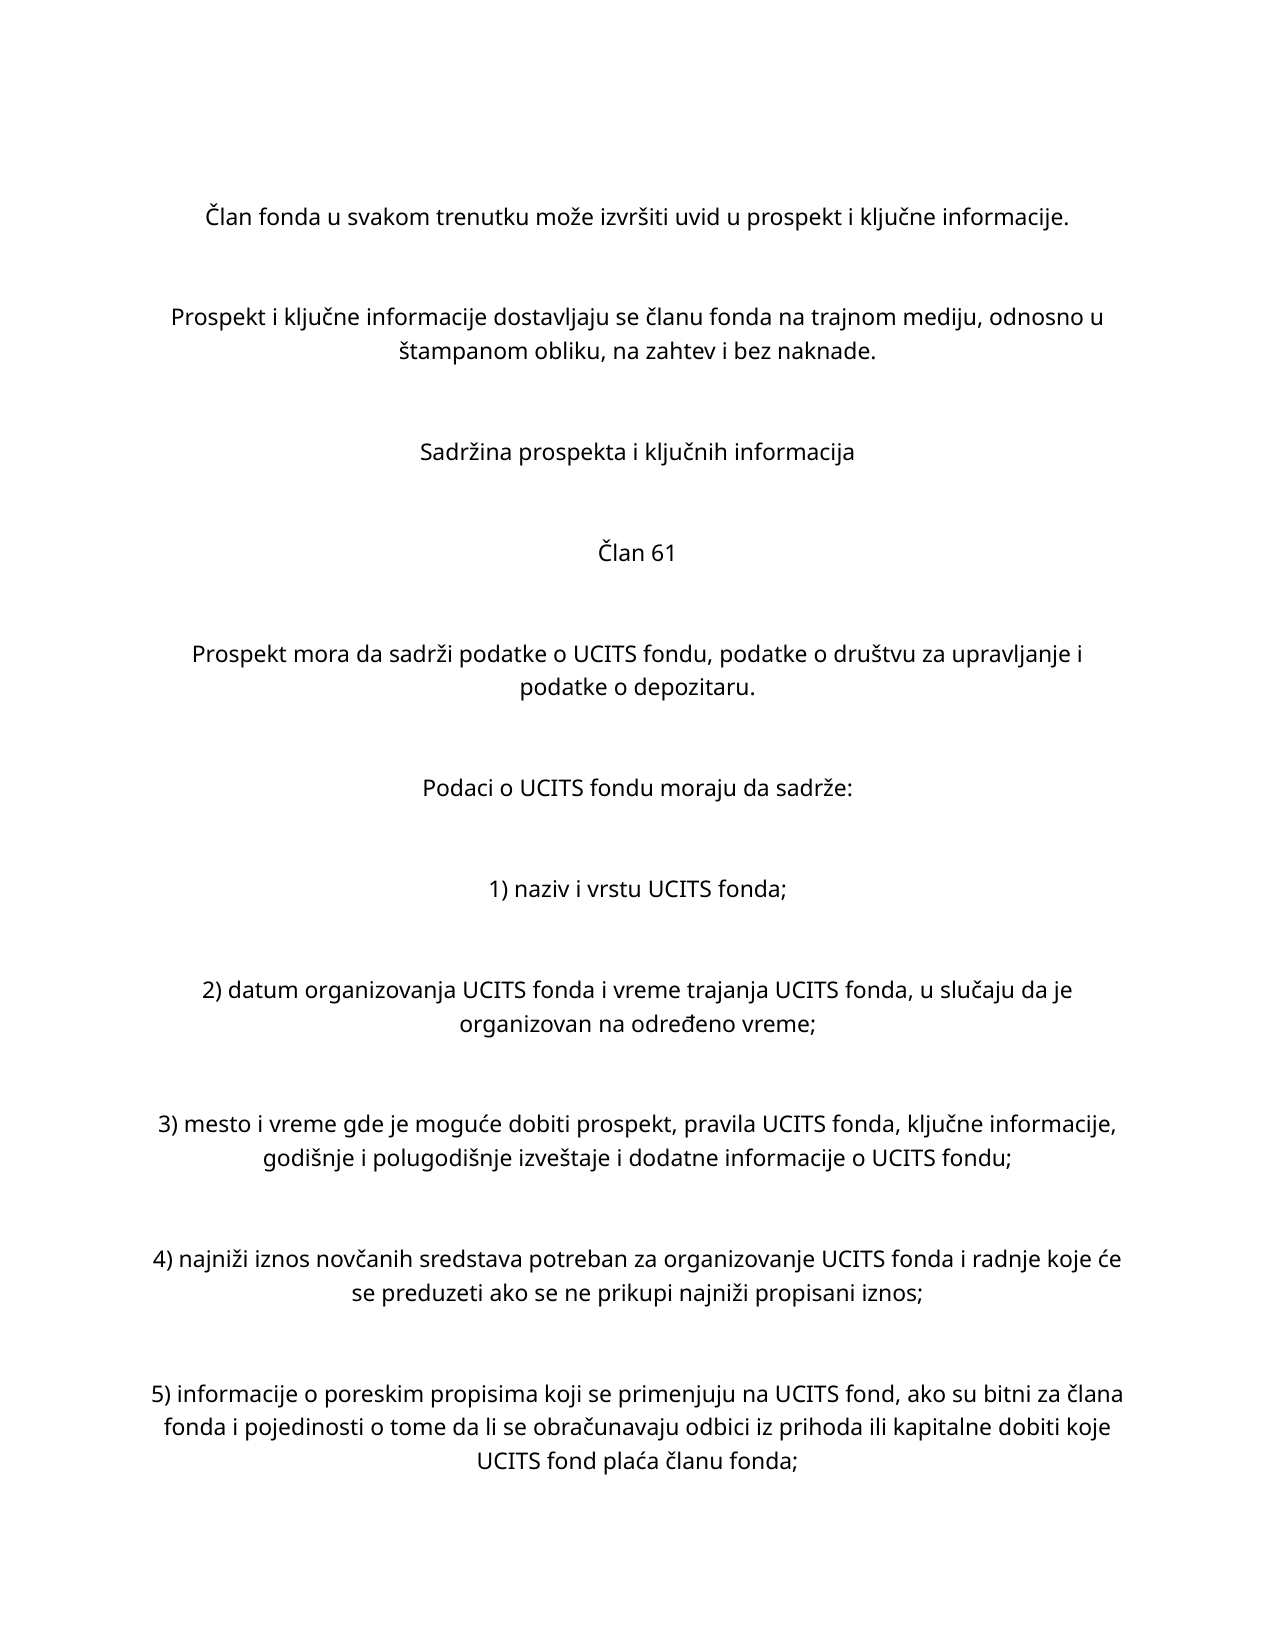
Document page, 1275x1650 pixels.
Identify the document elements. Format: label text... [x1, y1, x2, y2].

text 5) informacije o poreskim propisima koji se primenjuju na UCITS fond, ako su bitni za člana fonda i pojedinosti o tome da li se obračunavaju odbici iz prihoda ili kapitalne dobiti koje UCITS fond plaća članu fonda; [150, 1377, 1125, 1476]
text 1) naziv i vrstu UCITS fonda; [150, 873, 1125, 904]
text Prospekt mora da sadrži podatke o UCITS fondu, podatke o društvu za upravljanje i podatke o depozitaru. [150, 637, 1125, 702]
text 2) datum organizovanja UCITS fonda i vreme trajanja UCITS fonda, u slučaju da je organizovan na određeno vreme; [150, 974, 1125, 1039]
text Član 61 [150, 537, 1125, 568]
text 4) najniži iznos novčanih sredstava potreban za organizovanje UCITS fonda i radnje koje će se preduzeti ako se ne prikupi najniži propisani iznos; [150, 1243, 1125, 1308]
text Član fonda u svakom trenutku može izvršiti uvid u prospekt i ključne informacije. [150, 200, 1125, 232]
text 3) mesto i vreme gde je moguće dobiti prospekt, pravila UCITS fonda, ključne informacije, godišnje i polugodišnje izveštaje i dodatne informacije o UCITS fondu; [150, 1108, 1125, 1173]
text Sadržina prospekta i ključnih informacija [150, 436, 1125, 467]
text Podaci o UCITS fondu moraju da sadrže: [150, 772, 1125, 803]
text Prospekt i ključne informacije dostavljaju se članu fonda na trajnom mediju, odnosno u štampanom obliku, na zahtev i bez naknade. [150, 301, 1125, 366]
